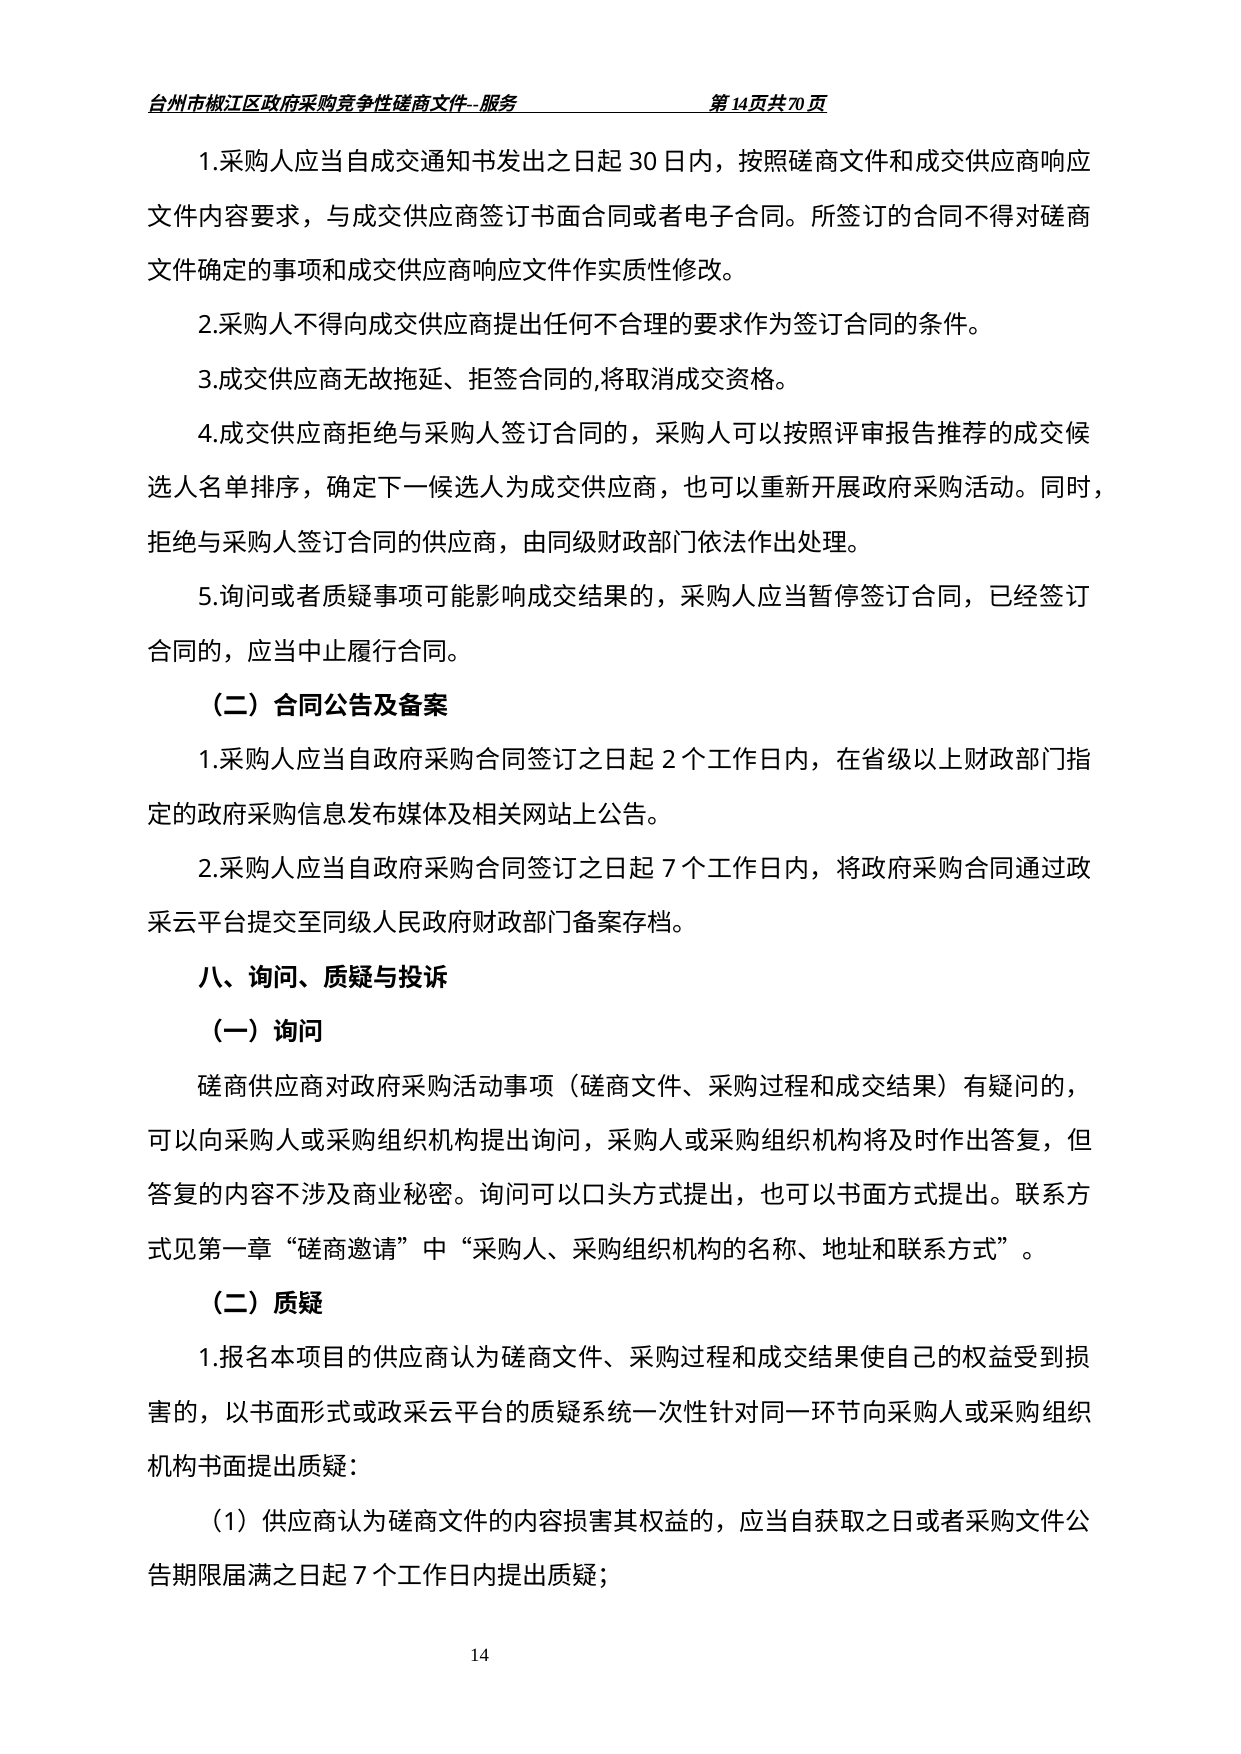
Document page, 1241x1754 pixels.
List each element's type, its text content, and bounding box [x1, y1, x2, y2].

text 磋商供应商对政府采购活动事项（磋商文件、采购过程和成交结果）有疑问的，可以向采购人或采购组织机构提出询问，采购人或采购组织机构将及时作出答复，但答复的内容不涉及商业秘密。询问可以口头方式提出，也可以书面方式提出。联系方式见第一章“磋商邀请”中“采购人、采购组织机构的名称、地址和联系方式”。 [148, 1066, 1092, 1265]
text 3.成交供应商无故拖延、拒签合同的,将取消成交资格。 [148, 359, 1092, 395]
text （1）供应商认为磋商文件的内容损害其权益的，应当自获取之日或者采购文件公告期限届满之日起7个工作日内提出质疑； [148, 1501, 1092, 1592]
text 1.采购人应当自成交通知书发出之日起30日内，按照磋商文件和成交供应商响应文件内容要求，与成交供应商签订书面合同或者电子合同。所签订的合同不得对磋商文件确定的事项和成交供应商响应文件作实质性修改。 [148, 142, 1092, 287]
text 4.成交供应商拒绝与采购人签订合同的，采购人可以按照评审报告推荐的成交候选人名单排序，确定下一候选人为成交供应商，也可以重新开展政府采购活动。同时，拒绝与采购人签订合同的供应商，由同级财政部门依法作出处理。 [148, 413, 1092, 558]
text 2.采购人应当自政府采购合同签订之日起7个工作日内，将政府采购合同通过政采云平台提交至同级人民政府财政部门备案存档。 [148, 848, 1092, 939]
text 1.报名本项目的供应商认为磋商文件、采购过程和成交结果使自己的权益受到损害的，以书面形式或政采云平台的质疑系统一次性针对同一环节向采购人或采购组织机构书面提出质疑： [148, 1338, 1092, 1483]
text 1.采购人应当自政府采购合同签订之日起2个工作日内，在省级以上财政部门指定的政府采购信息发布媒体及相关网站上公告。 [148, 740, 1092, 830]
text （一）询问 [148, 1012, 1092, 1048]
text （二）合同公告及备案 [148, 685, 1092, 722]
text 2.采购人不得向成交供应商提出任何不合理的要求作为签订合同的条件。 [148, 305, 1092, 341]
text 八、询问、质疑与投诉 [148, 957, 1092, 993]
text 5.询问或者质疑事项可能影响成交结果的，采购人应当暂停签订合同，已经签订合同的，应当中止履行合同。 [148, 577, 1092, 667]
text （二）质疑 [148, 1283, 1092, 1320]
